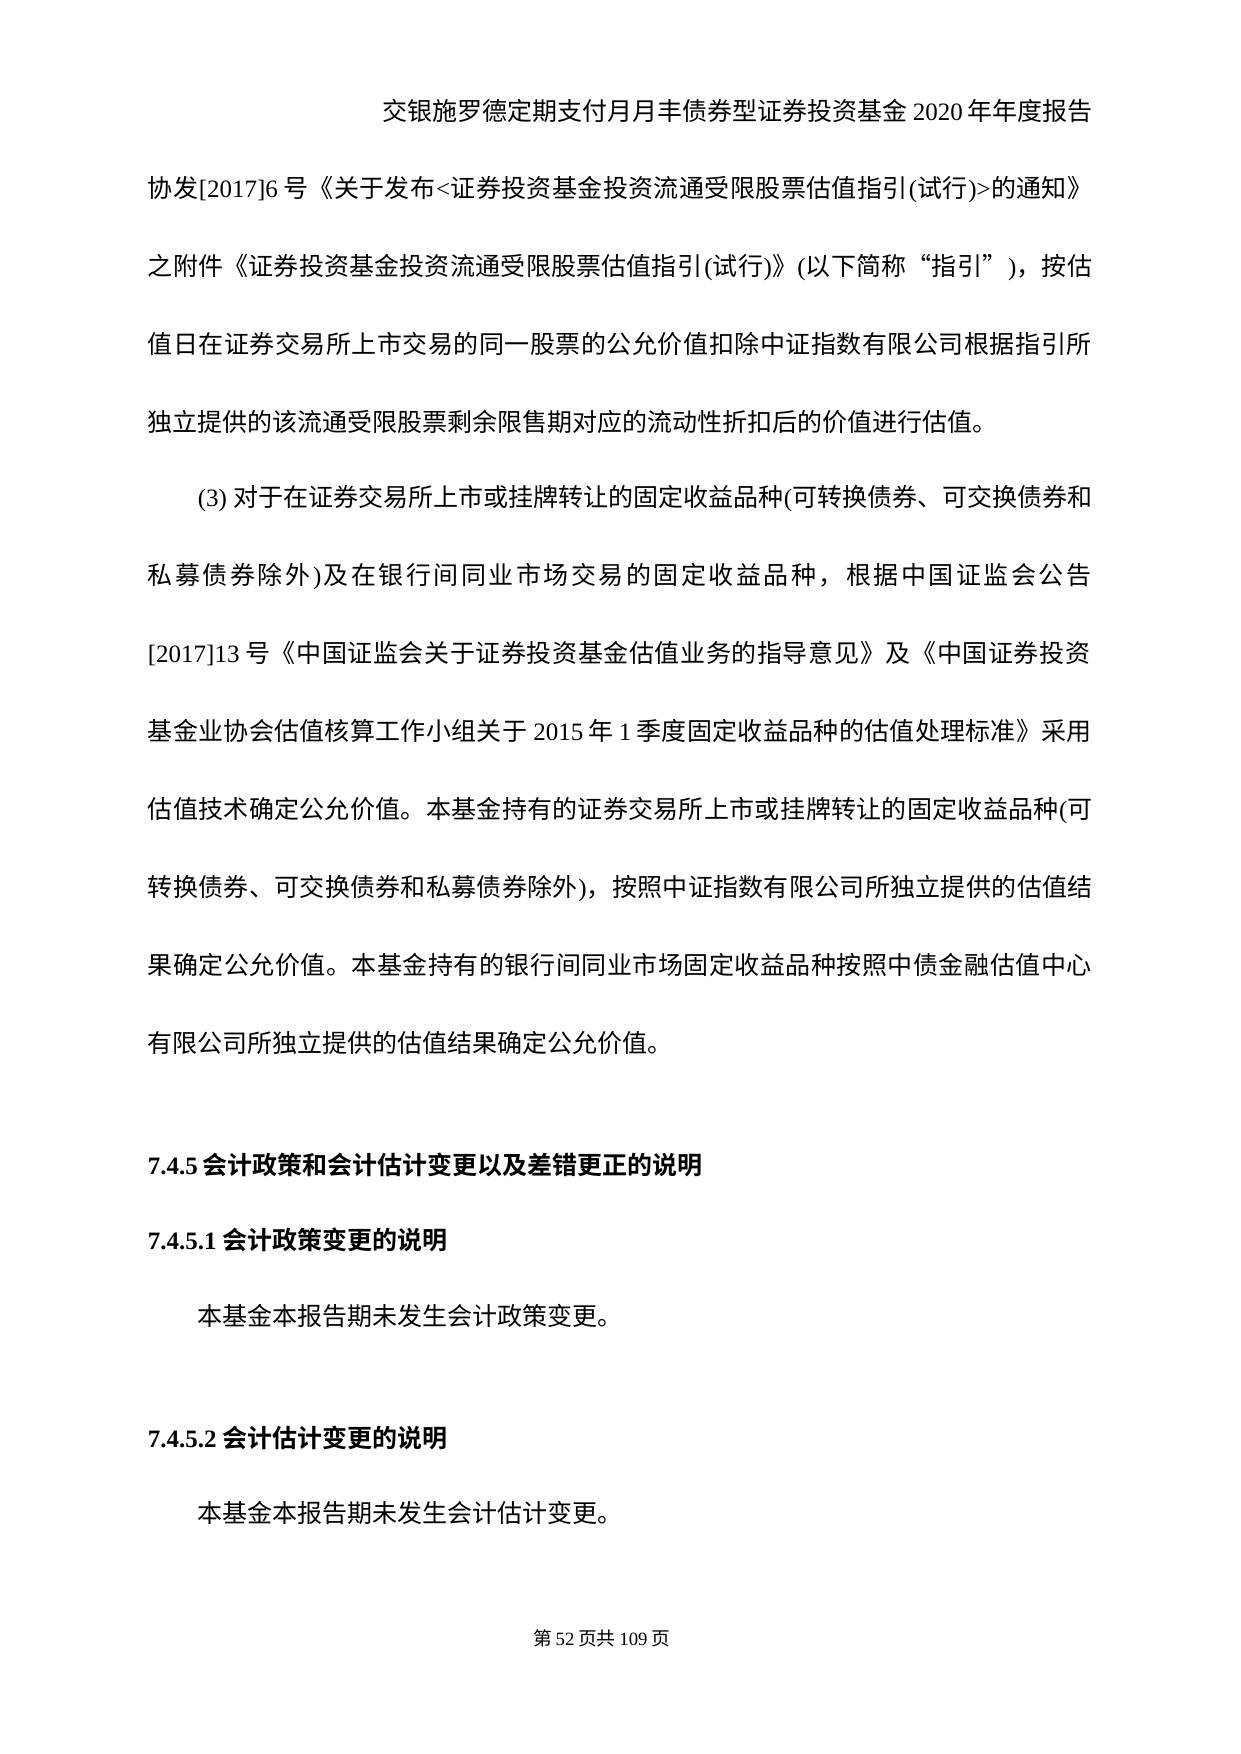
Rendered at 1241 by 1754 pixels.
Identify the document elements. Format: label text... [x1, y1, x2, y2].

text 7.4.5会计政策和会计估计变更以及差错更正的说明 [148, 1131, 1092, 1196]
text 7.4.5.2 会计估计变更的说明 [148, 1404, 1092, 1469]
text 7.4.5.1 会计政策变更的说明 [148, 1206, 1092, 1271]
text (3) 对于在证券交易所上市或挂牌转让的固定收益品种(可转换债券、可交换债券和私募债券除外)及在银行间同业市场交易的固定收益品种，根据中国证监会公告[2017]13号《中国证监会关于证券投资基金估值业务的指导意见》及《中国证券投资基金业协会估值核算工作小组关于2015年1季度固定收益品种的估值处理标准》采用估值技术确定公允价值。本基金持有的证券交易所上市或挂牌转让的固定收益品种(可转换债券、可交换债券和私募债券除外)，按照中证指数有限公司所独立提供的估值结果确定公允价值。本基金持有的银行间同业市场固定收益品种按照中债金融估值中心有限公司所独立提供的估值结果确定公允价值。 [148, 463, 1092, 1074]
text 本基金本报告期未发生会计政策变更。 [148, 1282, 1092, 1347]
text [148, 154, 1092, 453]
text 本基金本报告期未发生会计估计变更。 [148, 1479, 1092, 1544]
